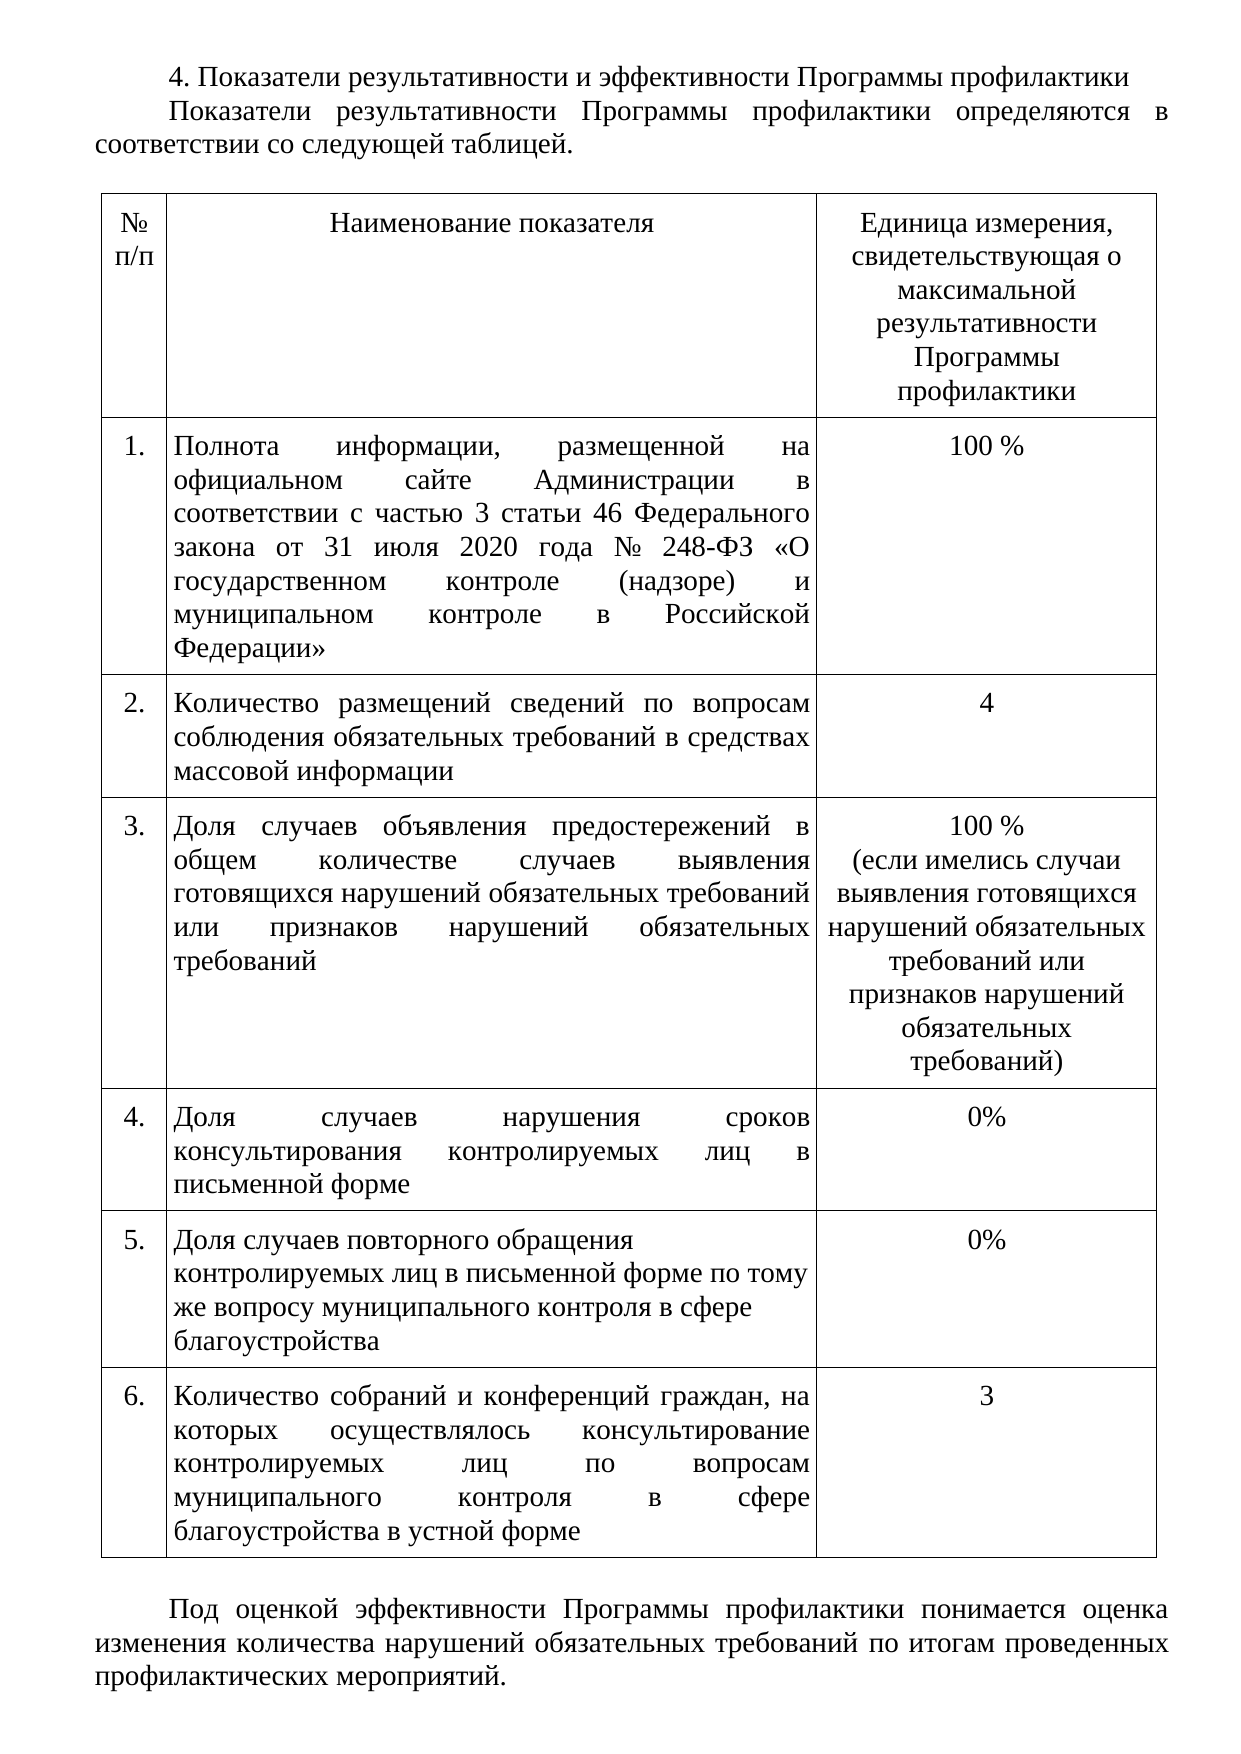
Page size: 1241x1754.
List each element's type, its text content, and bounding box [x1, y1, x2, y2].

table_cell Количество размещений сведений по вопросам соблюдения обязательных требований в средствах массовой информации [167, 675, 816, 797]
table_cell Доля случаев повторного обращения контролируемых лиц в письменной форме по тому же вопросу муниципального контроля в сфере благоустройства [167, 1211, 816, 1367]
table_cell 3. [102, 798, 166, 1087]
table_cell Полнота информации, размещенной на официальном сайте Администрации в соответствии с частью 3 статьи 46 Федерального закона от 31 июля 2020 года № 248-ФЗ «О государственном контроле (надзоре) и муниципальном контроле в Российской Федерации» [167, 418, 816, 674]
table_cell 100 % [817, 418, 1156, 674]
table_cell 4 [817, 675, 1156, 797]
table_header Наименование показателя [167, 194, 816, 417]
table_cell 6. [102, 1368, 166, 1557]
table_header Единица измерения, свидетельствующая о максимальной результативности Программы профилактики [817, 194, 1156, 417]
table_cell 100 % (если имелись случаи выявления готовящихся нарушений обязательных требований или признаков нарушений обязательных требований) [817, 798, 1156, 1087]
table_cell 5. [102, 1211, 166, 1367]
table_cell 3 [817, 1368, 1156, 1557]
table_cell Количество собраний и конференций граждан, на которых осуществлялось консультирование контролируемых лиц по вопросам муниципального контроля в сфере благоустройства в устной форме [167, 1368, 816, 1557]
table_cell Доля случаев нарушения сроков консультирования контролируемых лиц в письменной форме [167, 1089, 816, 1210]
table_cell 1. [102, 418, 166, 674]
text Показатели результативности Программы профилактики определяются в соответствии со следующей таблицей. [94, 93, 1169, 160]
table_header № п/п [102, 194, 166, 417]
text Под оценкой эффективности Программы профилактики понимается оценка изменения количества нарушений обязательных требований по итогам проведенных профилактических мероприятий. [94, 1591, 1169, 1692]
table_cell 2. [102, 675, 166, 797]
table_cell 0% [817, 1211, 1156, 1367]
text 4. Показатели результативности и эффективности Программы профилактики [94, 59, 1169, 93]
table_cell 0% [817, 1089, 1156, 1210]
table_cell 4. [102, 1089, 166, 1210]
table_cell Доля случаев объявления предостережений в общем количестве случаев выявления готовящихся нарушений обязательных требований или признаков нарушений обязательных требований [167, 798, 816, 1087]
